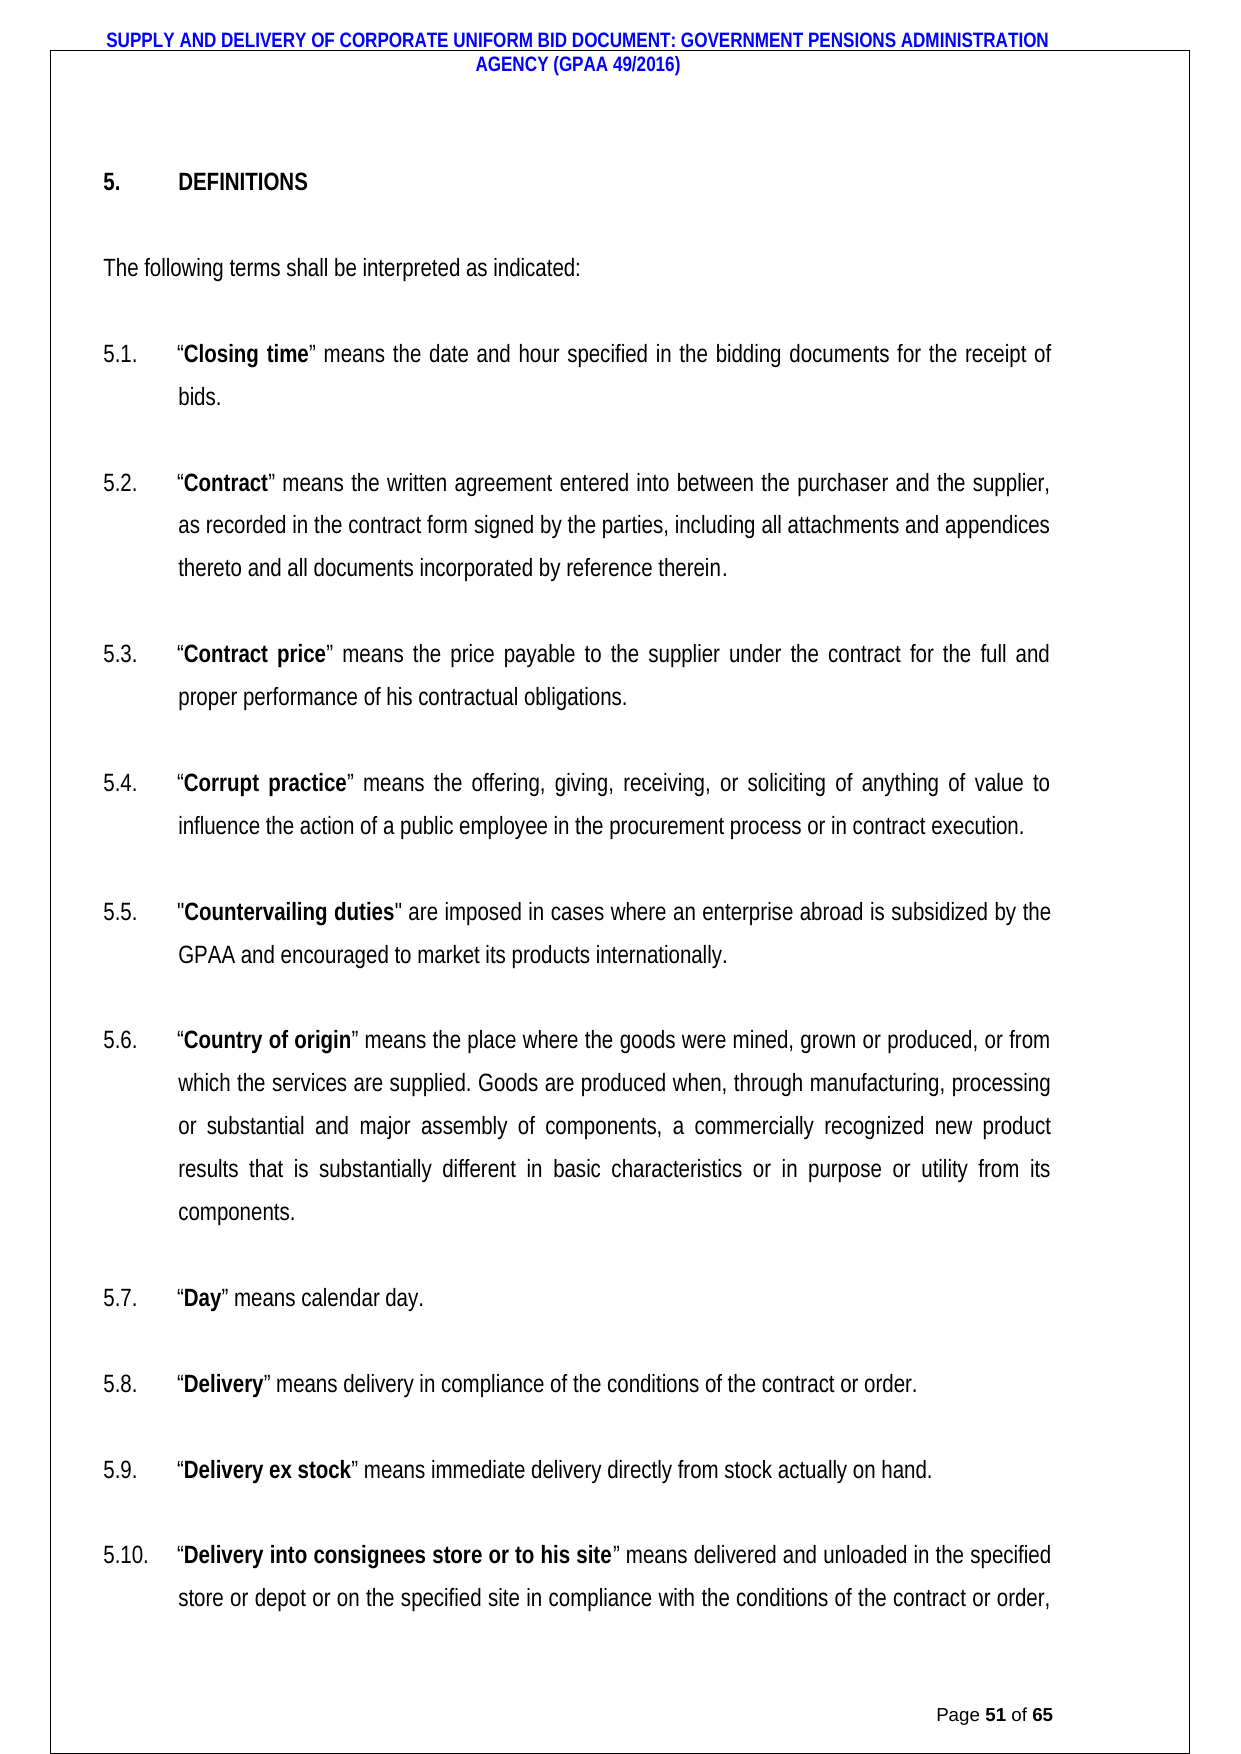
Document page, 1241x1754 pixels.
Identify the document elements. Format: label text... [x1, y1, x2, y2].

list “Day” means calendar day. [103, 1283, 1053, 1312]
list “Contract” means the written agreement entered into between the purchaser and the supplier, as recorded in the contract form signed by the parties, including all attachments and appendices thereto and all documents incorporated by reference therein. [103, 467, 1053, 582]
list “Delivery ex stock” means immediate delivery directly from stock actually on hand. [103, 1454, 1053, 1483]
text The following terms shall be interpreted as indicated: [103, 253, 1053, 282]
list “Country of origin” means the place where the goods were mined, grown or produced, or from which the services are supplied. Goods are produced when, through manufacturing, processing or substantial and major assembly of components, a commercially recognized new product results that is substantially different in basic characteristics or in purpose or utility from its components. [103, 1025, 1053, 1226]
list "Countervailing duties" are imposed in cases where an enterprise abroad is subsidized by the GPAA and encouraged to market its products internationally. [103, 897, 1053, 968]
list “Delivery” means delivery in compliance of the conditions of the contract or order. [103, 1369, 1053, 1397]
list DEFINITIONS [103, 167, 1053, 196]
list “Closing time” means the date and hour specified in the bidding documents for the receipt of bids. [103, 339, 1053, 410]
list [103, 1540, 1053, 1612]
list “Contract price” means the price payable to the supplier under the contract for the full and proper performance of his contractual obligations. [103, 639, 1053, 711]
list “Corrupt practice” means the offering, giving, receiving, or soliciting of anything of value to influence the action of a public employee in the procurement process or in contract execution. [103, 768, 1053, 839]
